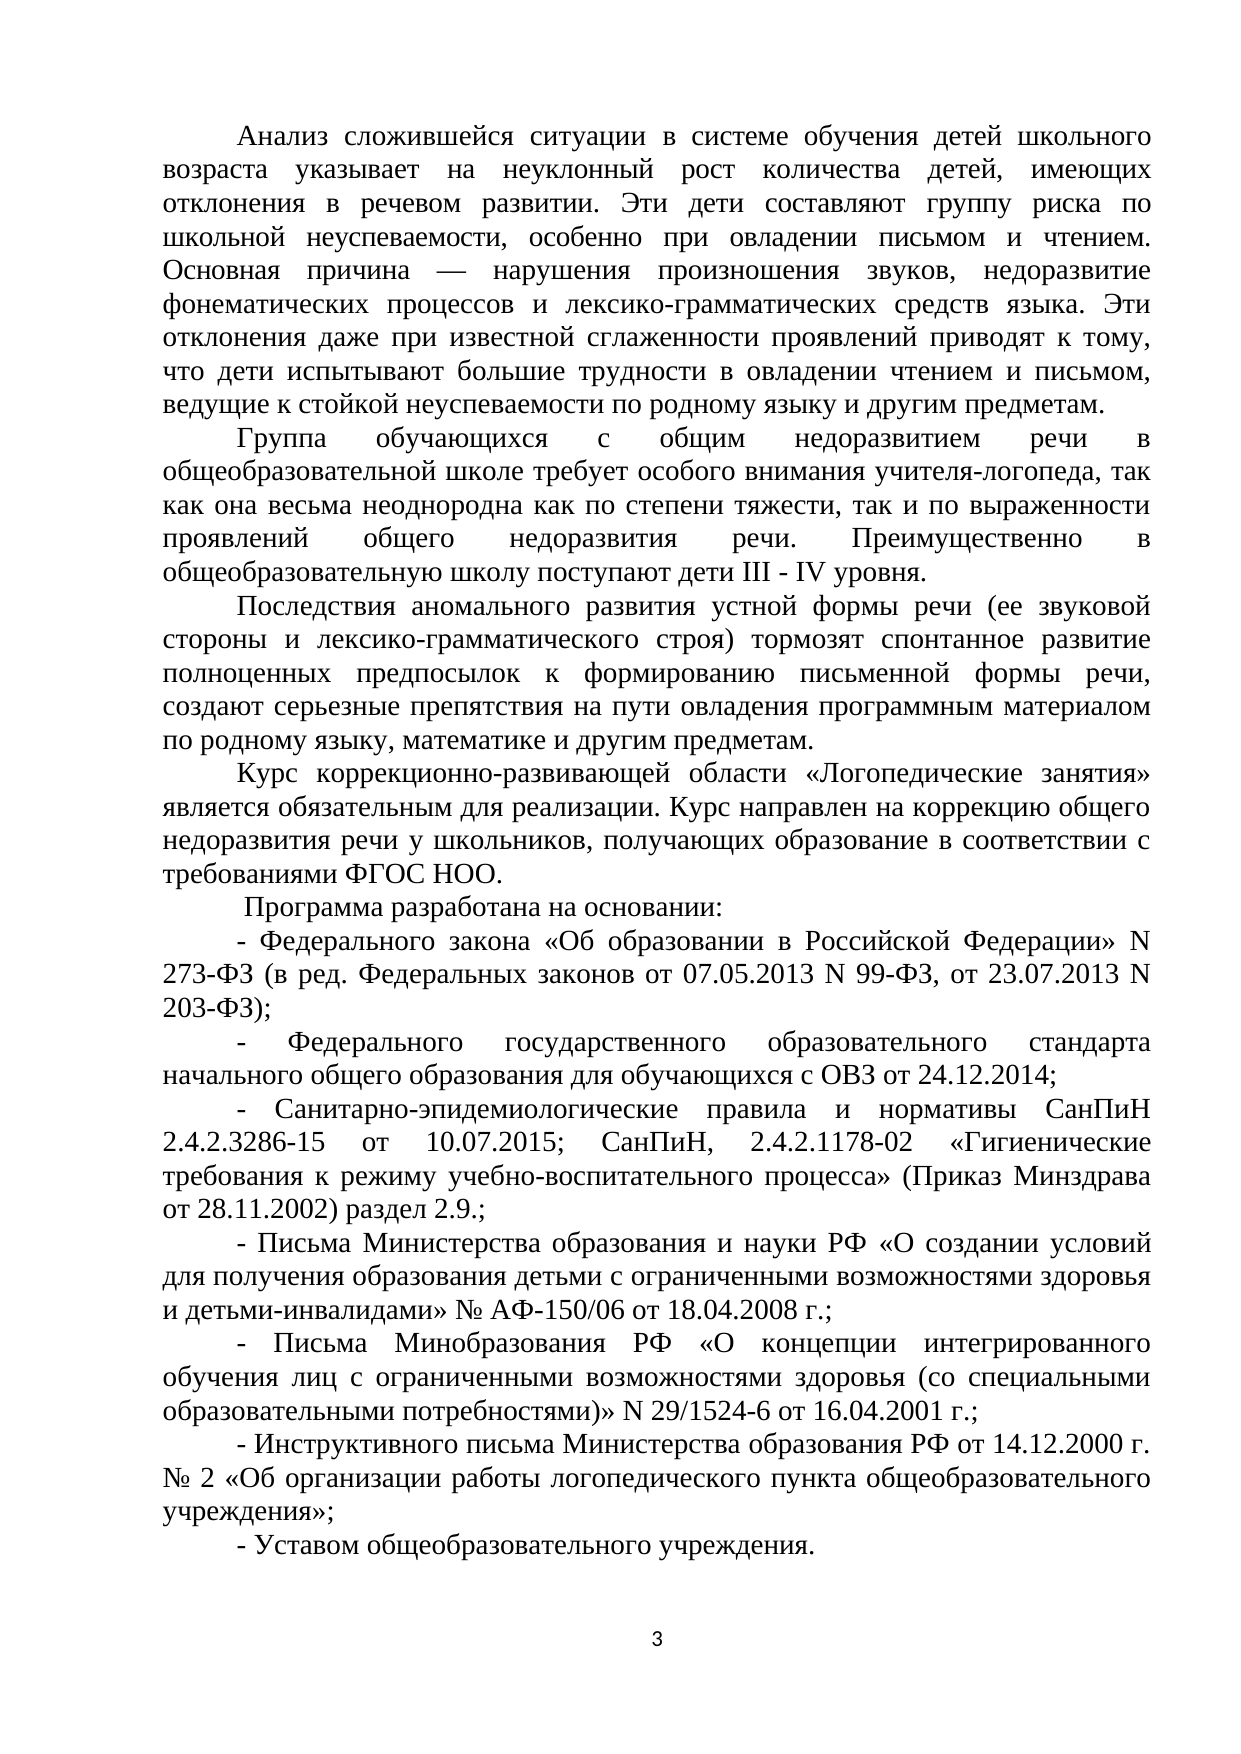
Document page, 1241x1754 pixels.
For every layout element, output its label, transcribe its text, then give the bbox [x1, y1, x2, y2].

text - Федерального государственного образовательного стандарта начального общего образования для обучающихся с ОВЗ от 24.12.2014; [162, 1024, 1152, 1091]
text - Санитарно-эпидемиологические правила и нормативы СанПиН 2.4.2.3286-15 от 10.07.2015; СанПиН, 2.4.2.1178-02 «Гигиенические требования к режиму учебно-воспитательного процесса» (Приказ Минздрава от 28.11.2002) раздел 2.9.; [162, 1091, 1152, 1225]
text Курс коррекционно-развивающей области «Логопедические занятия» является обязательным для реализации. Курс направлен на коррекцию общего недоразвития речи у школьников, получающих образование в соответствии с требованиями ФГОС НОО. [162, 755, 1152, 889]
text - Инструктивного письма Министерства образования РФ от 14.12.2000 г. № 2 «Об организации работы логопедического пункта общеобразовательного учреждения»; [162, 1426, 1152, 1527]
text Группа обучающихся с общим недоразвитием речи в общеобразовательной школе требует особого внимания учителя-логопеда, так как она весьма неоднородна как по степени тяжести, так и по выраженности проявлений общего недоразвития речи. Преимущественно в общеобразовательную школу поступают дети III - IV уровня. [162, 420, 1152, 588]
text Анализ сложившейся ситуации в системе обучения детей школьного возраста указывает на неуклонный рост количества детей, имеющих отклонения в речевом развитии. Эти дети составляют группу риска по школьной неуспеваемости, особенно при овладении письмом и чтением. Основная причина — нарушения произношения звуков, недоразвитие фонематических процессов и лексико-грамматических средств языка. Эти отклонения даже при известной сглаженности проявлений приводят к тому, что дети испытывают большие трудности в овладении чтением и письмом, ведущие к стойкой неуспеваемости по родному языку и другим предметам. [162, 118, 1152, 420]
text Последствия аномального развития устной формы речи (ее звуковой стороны и лексико-грамматического строя) тормозят спонтанное развитие полноценных предпосылок к формированию письменной формы речи, создают серьезные препятствия на пути овладения программным материалом по родному языку, математике и другим предметам. [162, 588, 1152, 755]
text Программа разработана на основании: [162, 889, 1152, 923]
text - Письма Министерства образования и науки РФ «О создании условий для получения образования детьми с ограниченными возможностями здоровья и детьми-инвалидами» № АФ-150/06 от 18.04.2008 г.; [162, 1225, 1152, 1326]
text - Уставом общеобразовательного учреждения. [162, 1527, 1152, 1560]
text - Федерального закона «Об образовании в Российской Федерации» N 273-ФЗ (в ред. Федеральных законов от 07.05.2013 N 99-ФЗ, от 23.07.2013 N 203-ФЗ); [162, 923, 1152, 1024]
text - Письма Минобразования РФ «О концепции интегрированного обучения лиц с ограниченными возможностями здоровья (со специальными образовательными потребностями)» N 29/1524-6 от 16.04.2001 г.; [162, 1326, 1152, 1426]
